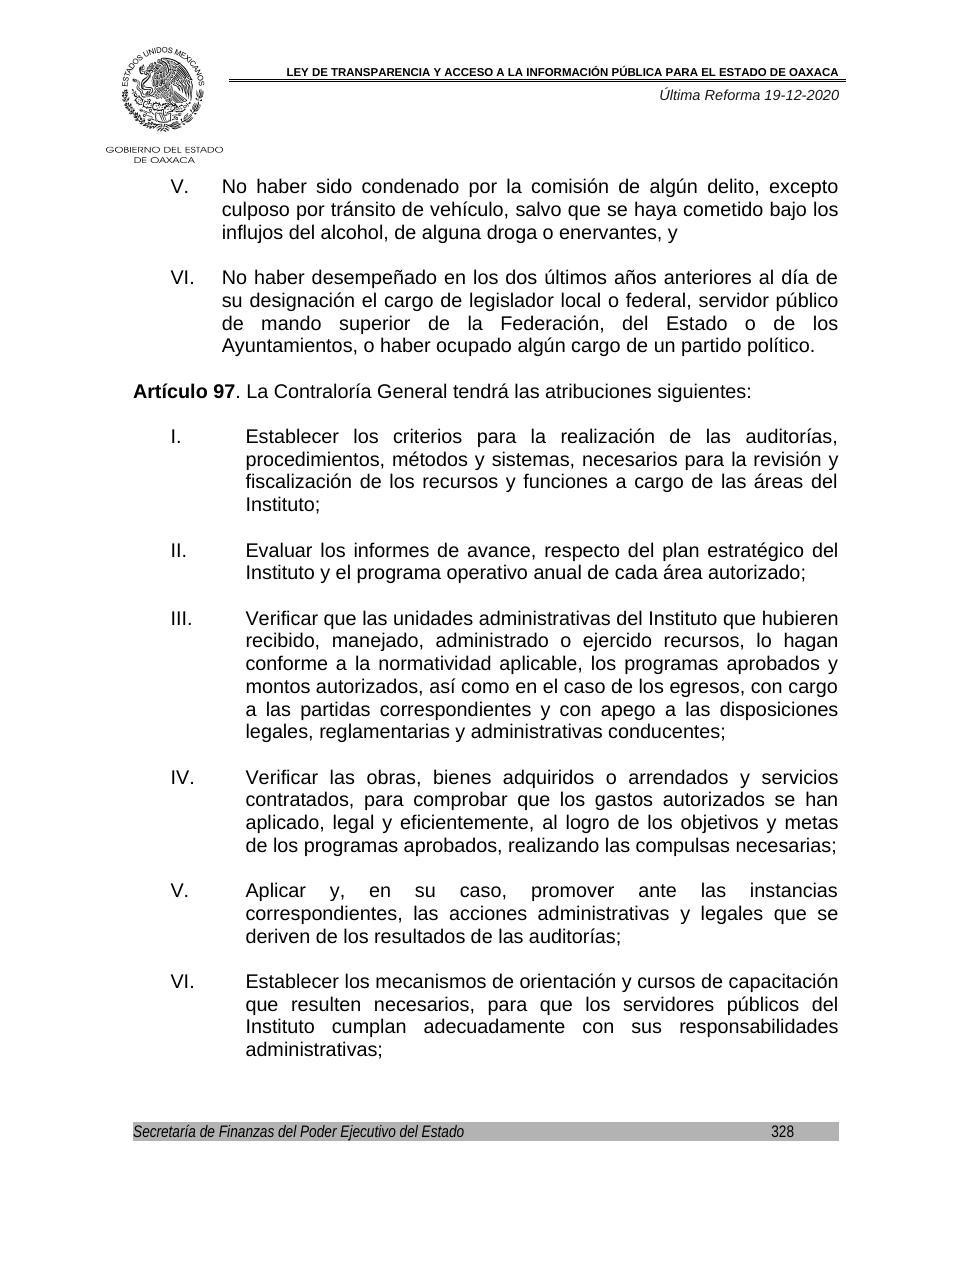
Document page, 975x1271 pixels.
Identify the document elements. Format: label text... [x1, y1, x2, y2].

list No haber sido condenado por la comisión de algún delito, excepto culposo por tránsito de vehículo, salvo que se haya cometido bajo los influjos del alcohol, de alguna droga o enervantes, y [170, 175, 839, 243]
list Evaluar los informes de avance, respecto del plan estratégico del Instituto y el programa operativo anual de cada área autorizado; [170, 538, 839, 584]
list No haber desempeñado en los dos últimos años anteriores al día de su designación el cargo de legislador local o federal, servidor público de mando superior de la Federación, del Estado o de los Ayuntamientos, o haber ocupado algún cargo de un partido político. [170, 266, 839, 357]
picture [103, 44, 226, 166]
list Establecer los criterios para la realización de las auditorías, procedimientos, métodos y sistemas, necesarios para la revisión y fiscalización de los recursos y funciones a cargo de las áreas del Instituto; [170, 425, 839, 516]
list Verificar las obras, bienes adquiridos o arrendados y servicios contratados, para comprobar que los gastos autorizados se han aplicado, legal y eficientemente, al logro de los objetivos y metas de los programas aprobados, realizando las compulsas necesarias; [170, 766, 839, 856]
list Establecer los mecanismos de orientación y cursos de capacitación que resulten necesarios, para que los servidores públicos del Instituto cumplan adecuadamente con sus responsabilidades administrativas; [170, 970, 839, 1061]
list Verificar que las unidades administrativas del Instituto que hubieren recibido, manejado, administrado o ejercido recursos, lo hagan conforme a la normatividad aplicable, los programas aprobados y montos autorizados, así como en el caso de los egresos, con cargo a las partidas correspondientes y con apego a las disposiciones legales, reglamentarias y administrativas conducentes; [170, 607, 839, 743]
list Aplicar y, en su caso, promover ante las instancias correspondientes, las acciones administrativas y legales que se deriven de los resultados de las auditorías; [170, 879, 839, 947]
text Artículo 97. La Contraloría General tendrá las atribuciones siguientes: [133, 379, 839, 402]
